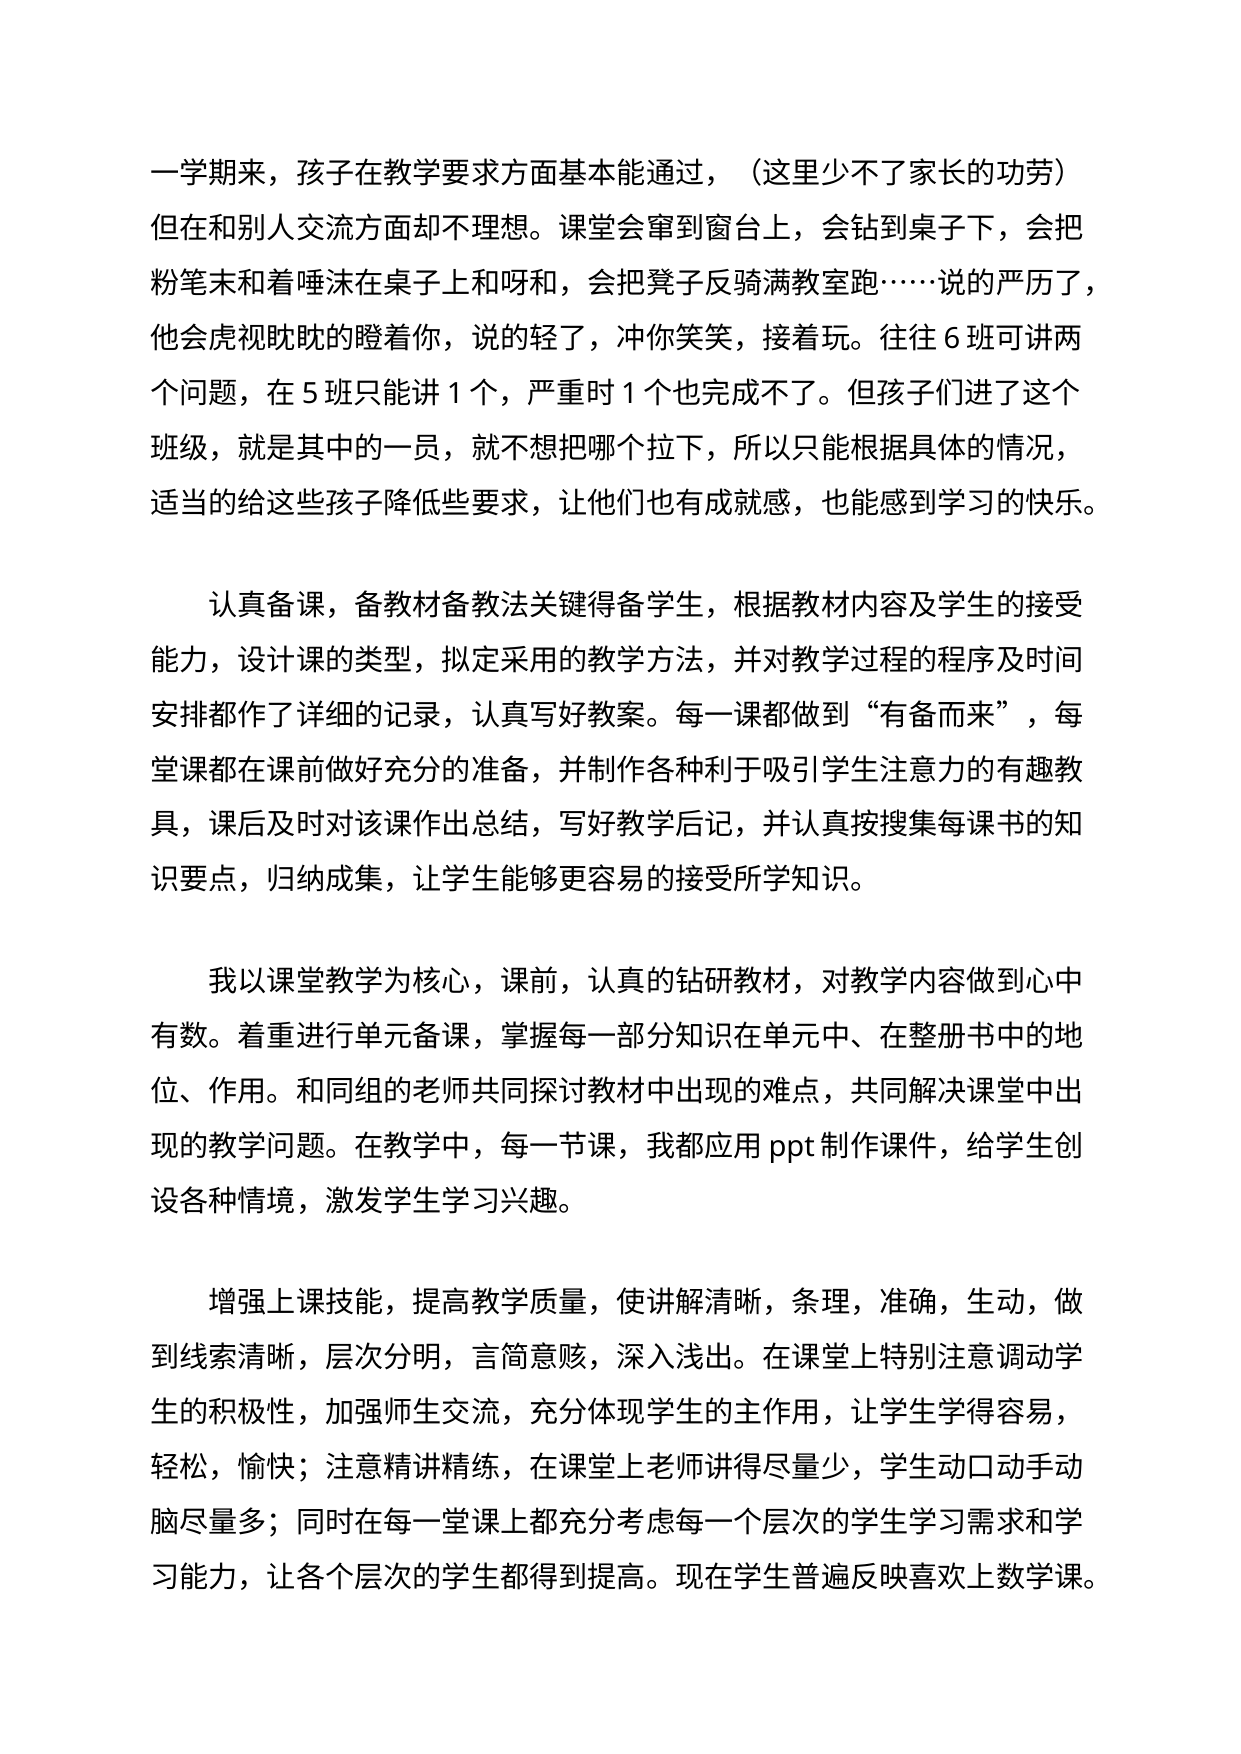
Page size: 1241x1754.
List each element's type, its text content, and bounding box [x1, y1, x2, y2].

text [150, 150, 1090, 522]
text 认真备课，备教材备教法关键得备学生，根据教材内容及学生的接受能力，设计课的类型，拟定采用的教学方法，并对教学过程的程序及时间安排都作了详细的记录，认真写好教案。每一课都做到“有备而来”，每堂课都在课前做好充分的准备，并制作各种利于吸引学生注意力的有趣教具，课后及时对该课作出总结，写好教学后记，并认真按搜集每课书的知识要点，归纳成集，让学生能够更容易的接受所学知识。 [150, 581, 1090, 898]
text 我以课堂教学为核心，课前，认真的钻研教材，对教学内容做到心中有数。着重进行单元备课，掌握每一部分知识在单元中、在整册书中的地位、作用。和同组的老师共同探讨教材中出现的难点，共同解决课堂中出现的教学问题。在教学中，每一节课，我都应用ppt制作课件，给学生创设各种情境，激发学生学习兴趣。 [150, 958, 1090, 1219]
text 增强上课技能，提高教学质量，使讲解清晰，条理，准确，生动，做到线索清晰，层次分明，言简意赅，深入浅出。在课堂上特别注意调动学生的积极性，加强师生交流，充分体现学生的主作用，让学生学得容易，轻松，愉快；注意精讲精练，在课堂上老师讲得尽量少，学生动口动手动脑尽量多；同时在每一堂课上都充分考虑每一个层次的学生学习需求和学习能力，让各个层次的学生都得到提高。现在学生普遍反映喜欢上数学课。 [150, 1279, 1090, 1596]
